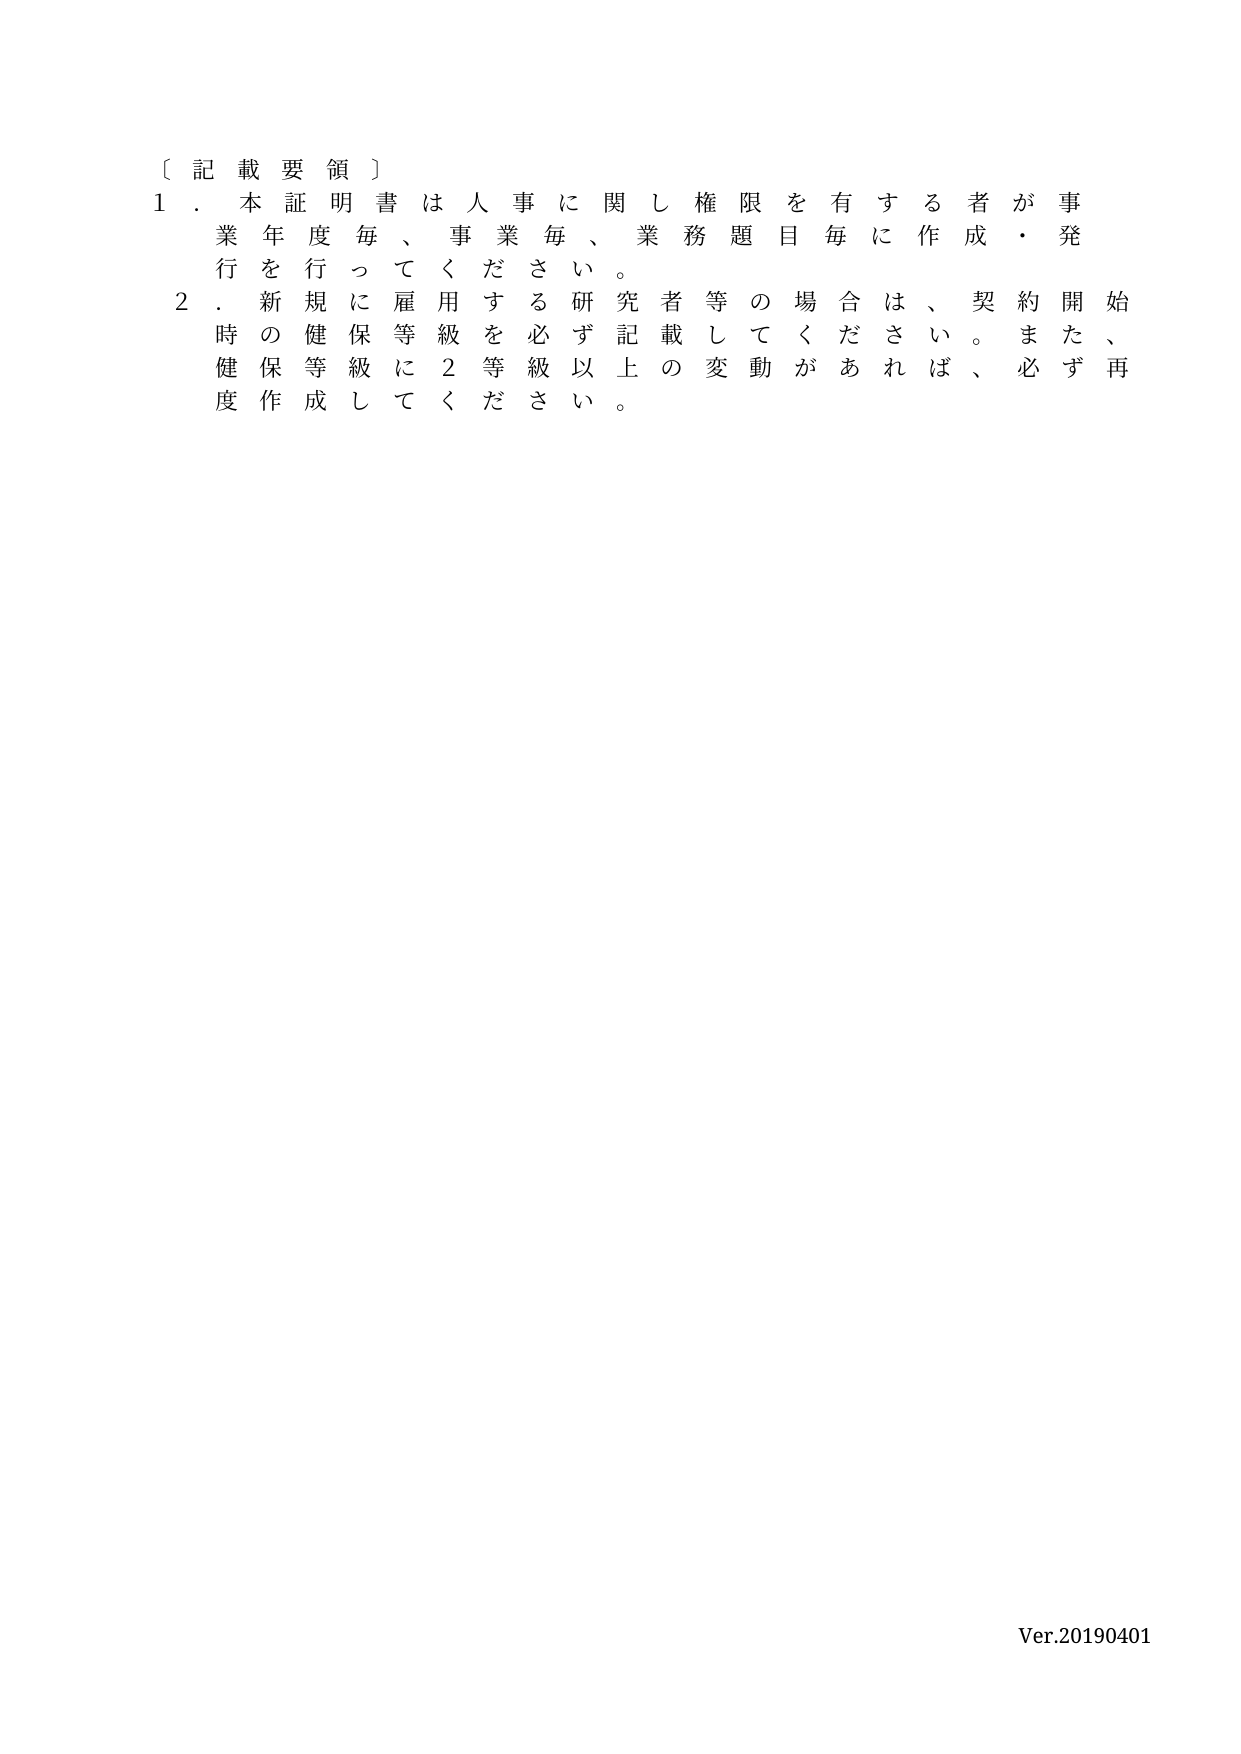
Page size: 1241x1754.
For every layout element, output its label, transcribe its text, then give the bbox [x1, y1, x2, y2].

text ２．新規に雇用する研究者等の場合は、契約開始時の健保等級を必ず記載してください。また、健保等級に２等級以上の変動があれば、必ず再度作成してください。 [153, 284, 1153, 416]
text 〔記載要領〕 [148, 152, 1151, 185]
text １．本証明書は人事に関し権限を有する者が事業年度毎、事業毎、業務題目毎に作成・発行を行ってください。 [148, 185, 1104, 284]
